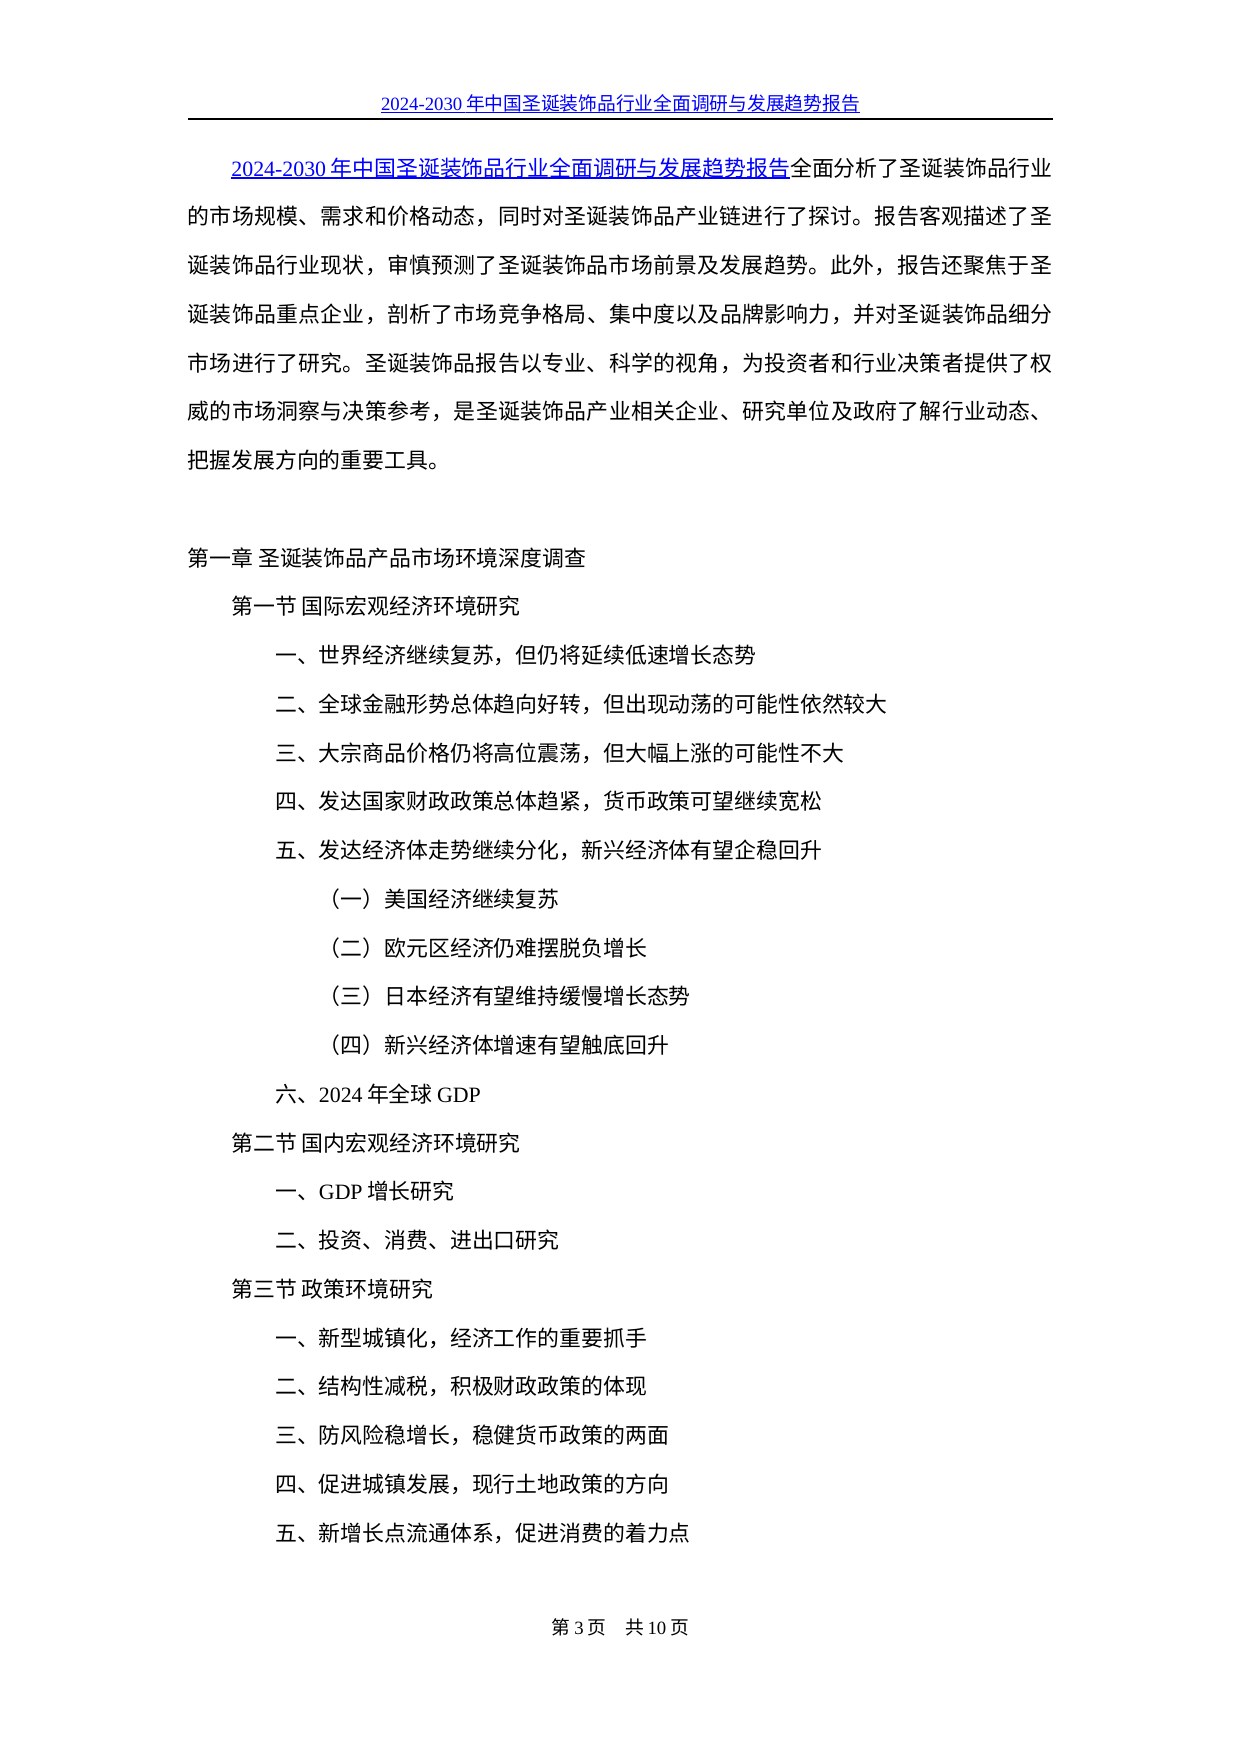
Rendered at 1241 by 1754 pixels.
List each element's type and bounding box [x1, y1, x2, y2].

text [187, 150, 1053, 1548]
